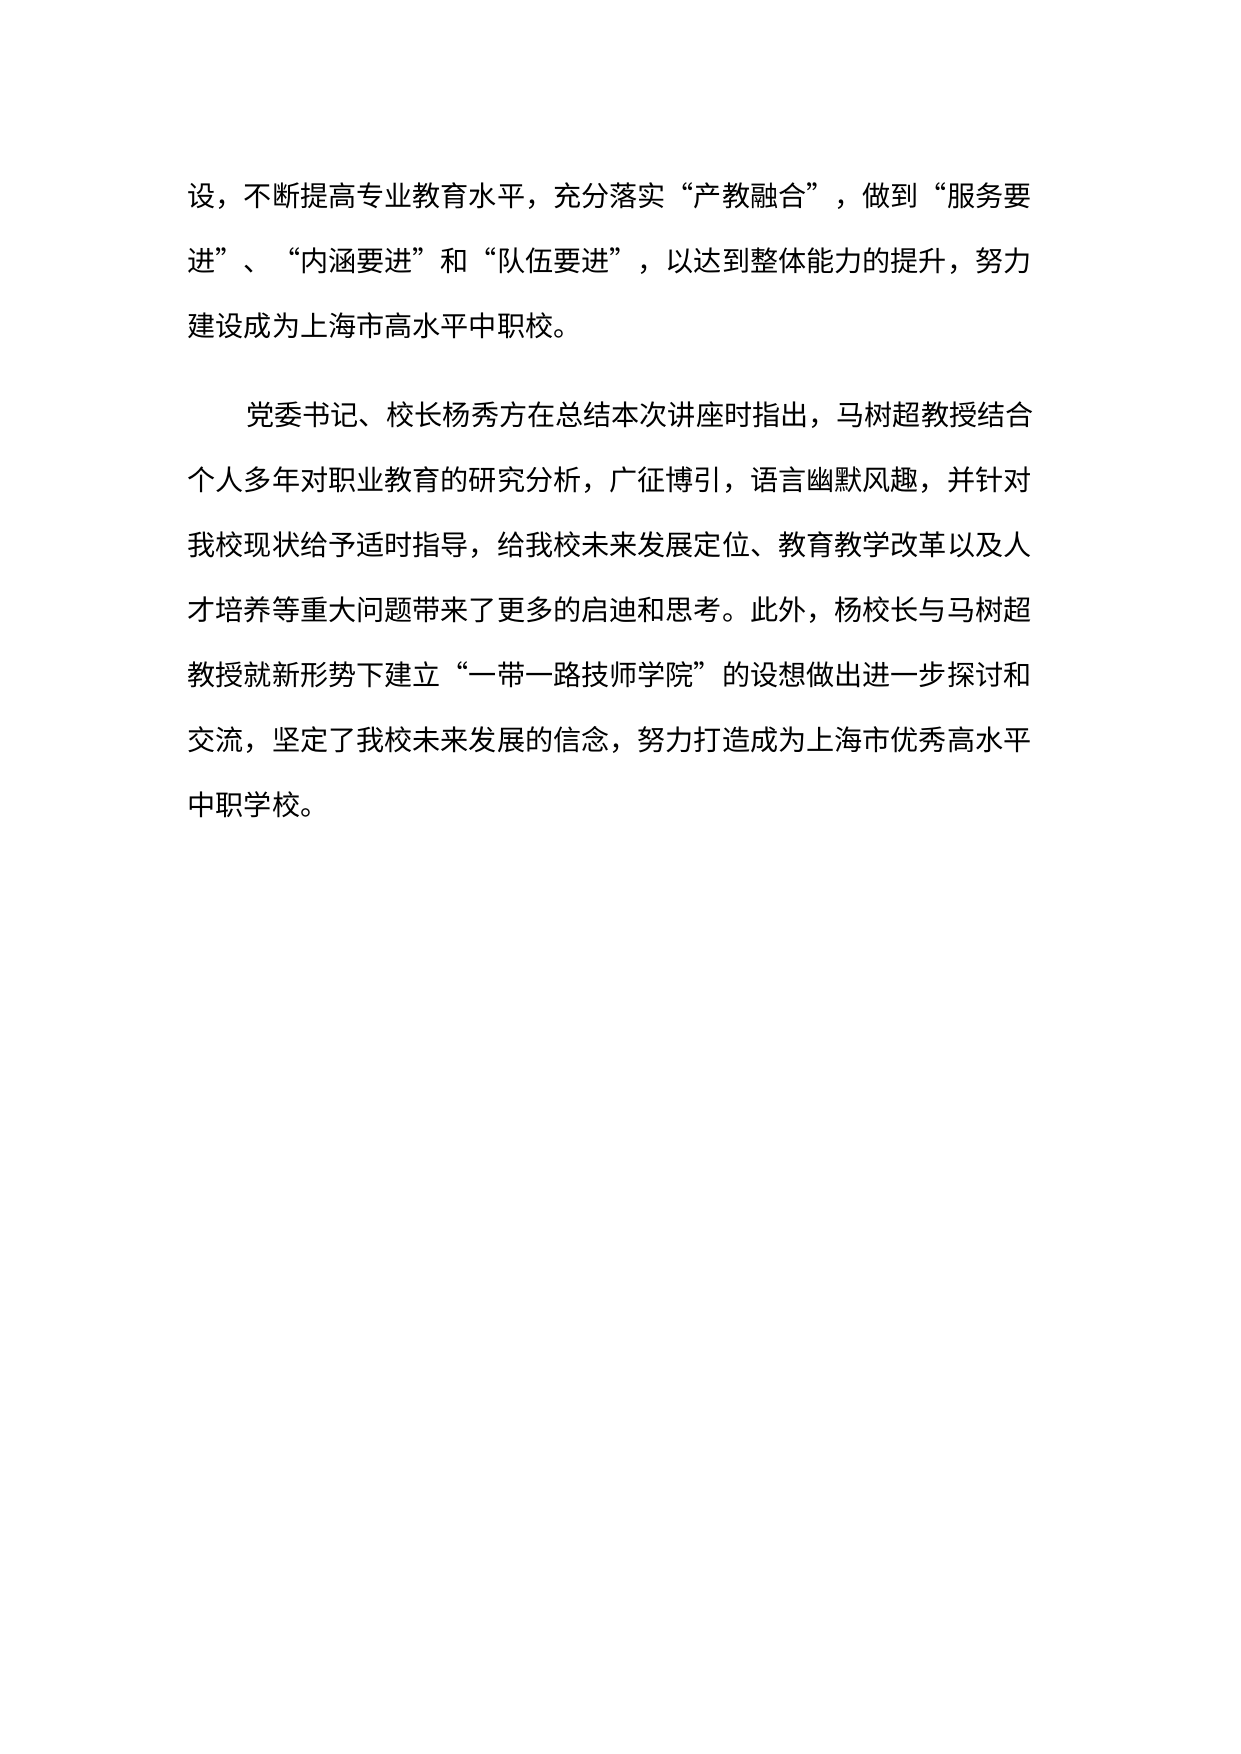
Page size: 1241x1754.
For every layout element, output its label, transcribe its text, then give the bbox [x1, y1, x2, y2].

text 党委书记、校长杨秀方在总结本次讲座时指出，马树超教授结合个人多年对职业教育的研究分析，广征博引，语言幽默风趣，并针对我校现状给予适时指导，给我校未来发展定位、教育教学改革以及人才培养等重大问题带来了更多的启迪和思考。此外，杨校长与马树超教授就新形势下建立“一带一路技师学院”的设想做出进一步探讨和交流，坚定了我校未来发展的信念，努力打造成为上海市优秀高水平中职学校。 [187, 380, 1053, 835]
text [187, 162, 1053, 357]
